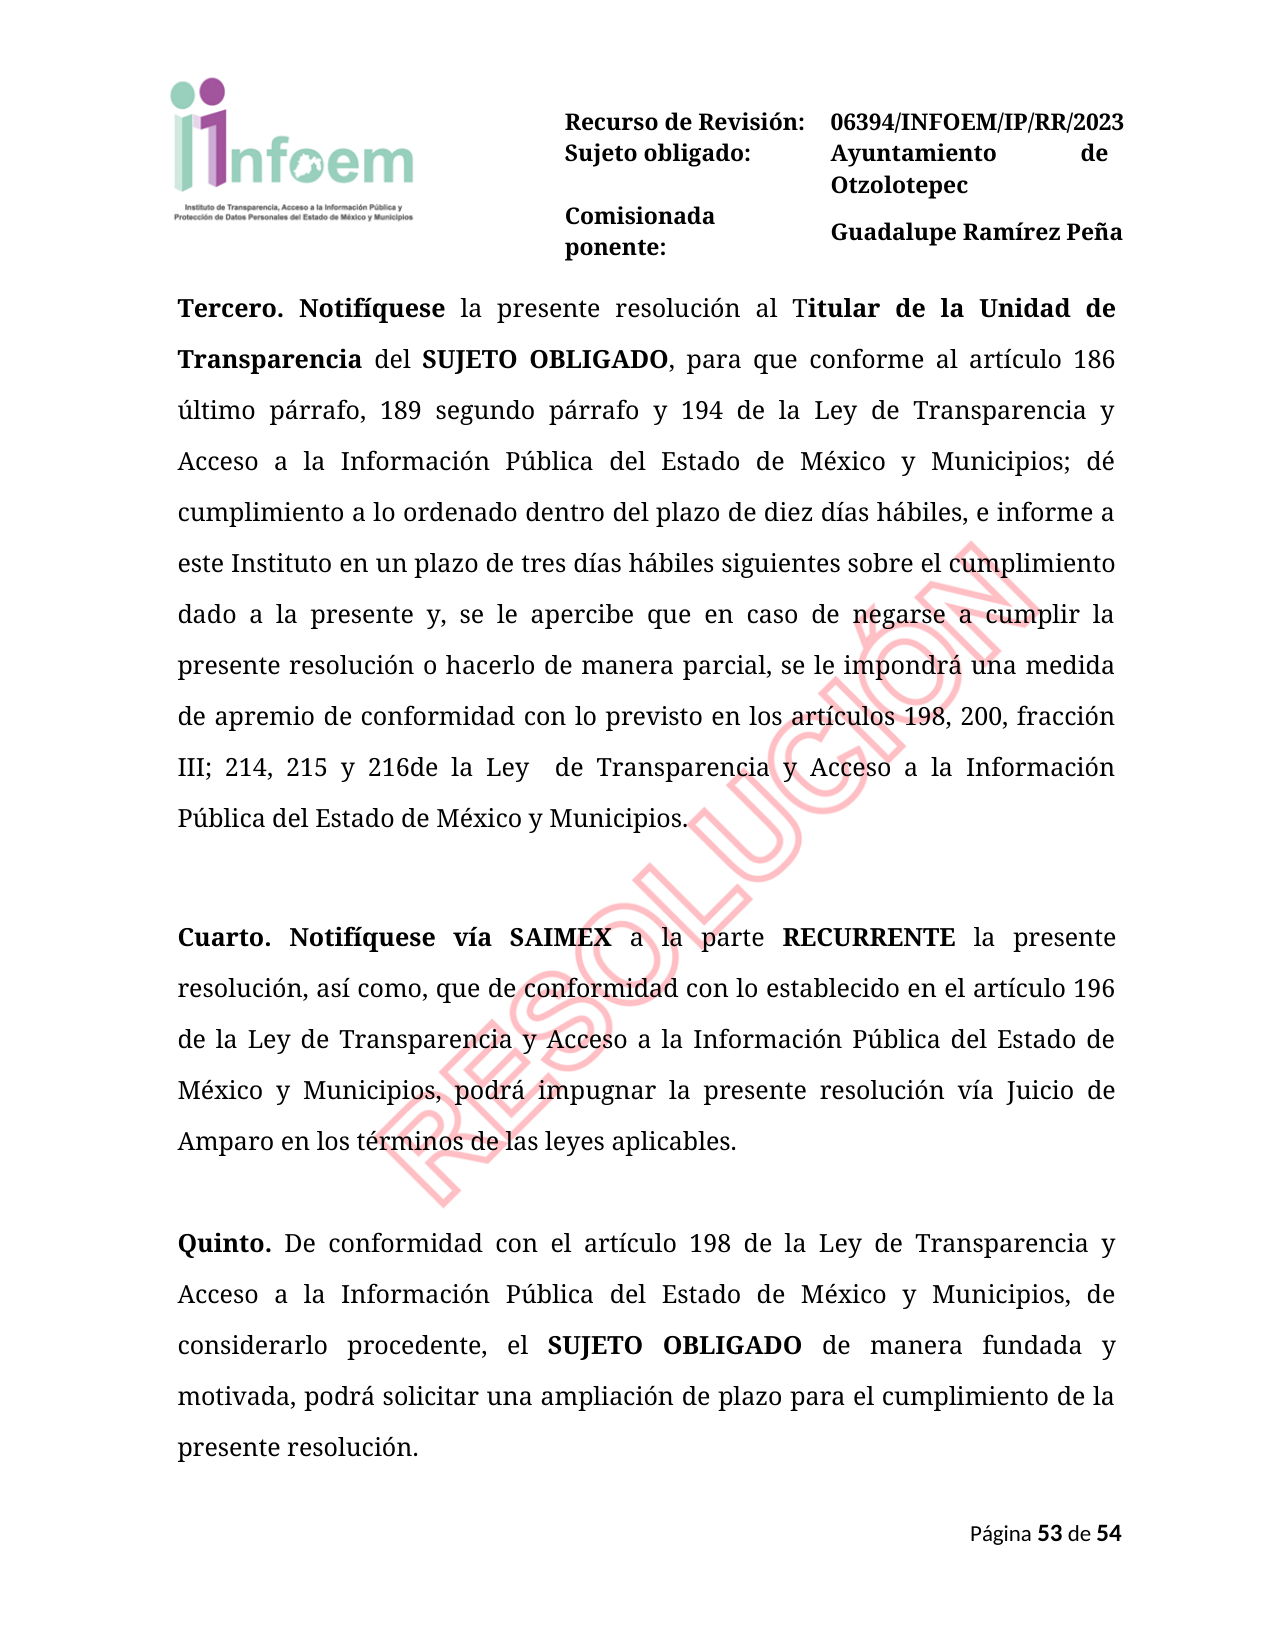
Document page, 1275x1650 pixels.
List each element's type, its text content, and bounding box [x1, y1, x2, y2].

text Tercero. Notifíquese la presente resolución al Titular de la Unidad de Transparencia del SUJETO OBLIGADO, para que conforme al artículo 186 último párrafo, 189 segundo párrafo y 194 de la Ley de Transparencia y Acceso a la Información Pública del Estado de México y Municipios; dé cumplimiento a lo ordenado dentro del plazo de diez días hábiles, e informe a este Instituto en un plazo de tres días hábiles siguientes sobre el cumplimiento dado a la presente y, se le apercibe que en caso de negarse a cumplir la presente resolución o hacerlo de manera parcial, se le impondrá una medida de apremio de conformidad con lo previsto en los artículos 198, 200, fracción III; 214, 215 y 216de la Ley de Transparencia y Acceso a la Información Pública del Estado de México y Municipios. [177, 290, 1116, 835]
text Cuarto. Notifíquese vía SAIMEX a la parte RECURRENTE la presente resolución, así como, que de conformidad con lo establecido en el artículo 196 de la Ley de Transparencia y Acceso a la Información Pública del Estado de México y Municipios, podrá impugnar la presente resolución vía Juicio de Amparo en los términos de las leyes aplicables. [177, 919, 1116, 1158]
picture [50, 17, 1275, 1650]
text Quinto. De conformidad con el artículo 198 de la Ley de Transparencia y Acceso a la Información Pública del Estado de México y Municipios, de considerarlo procedente, el SUJETO OBLIGADO de manera fundada y motivada, podrá solicitar una ampliación de plazo para el cumplimiento de la presente resolución. [177, 1226, 1116, 1464]
